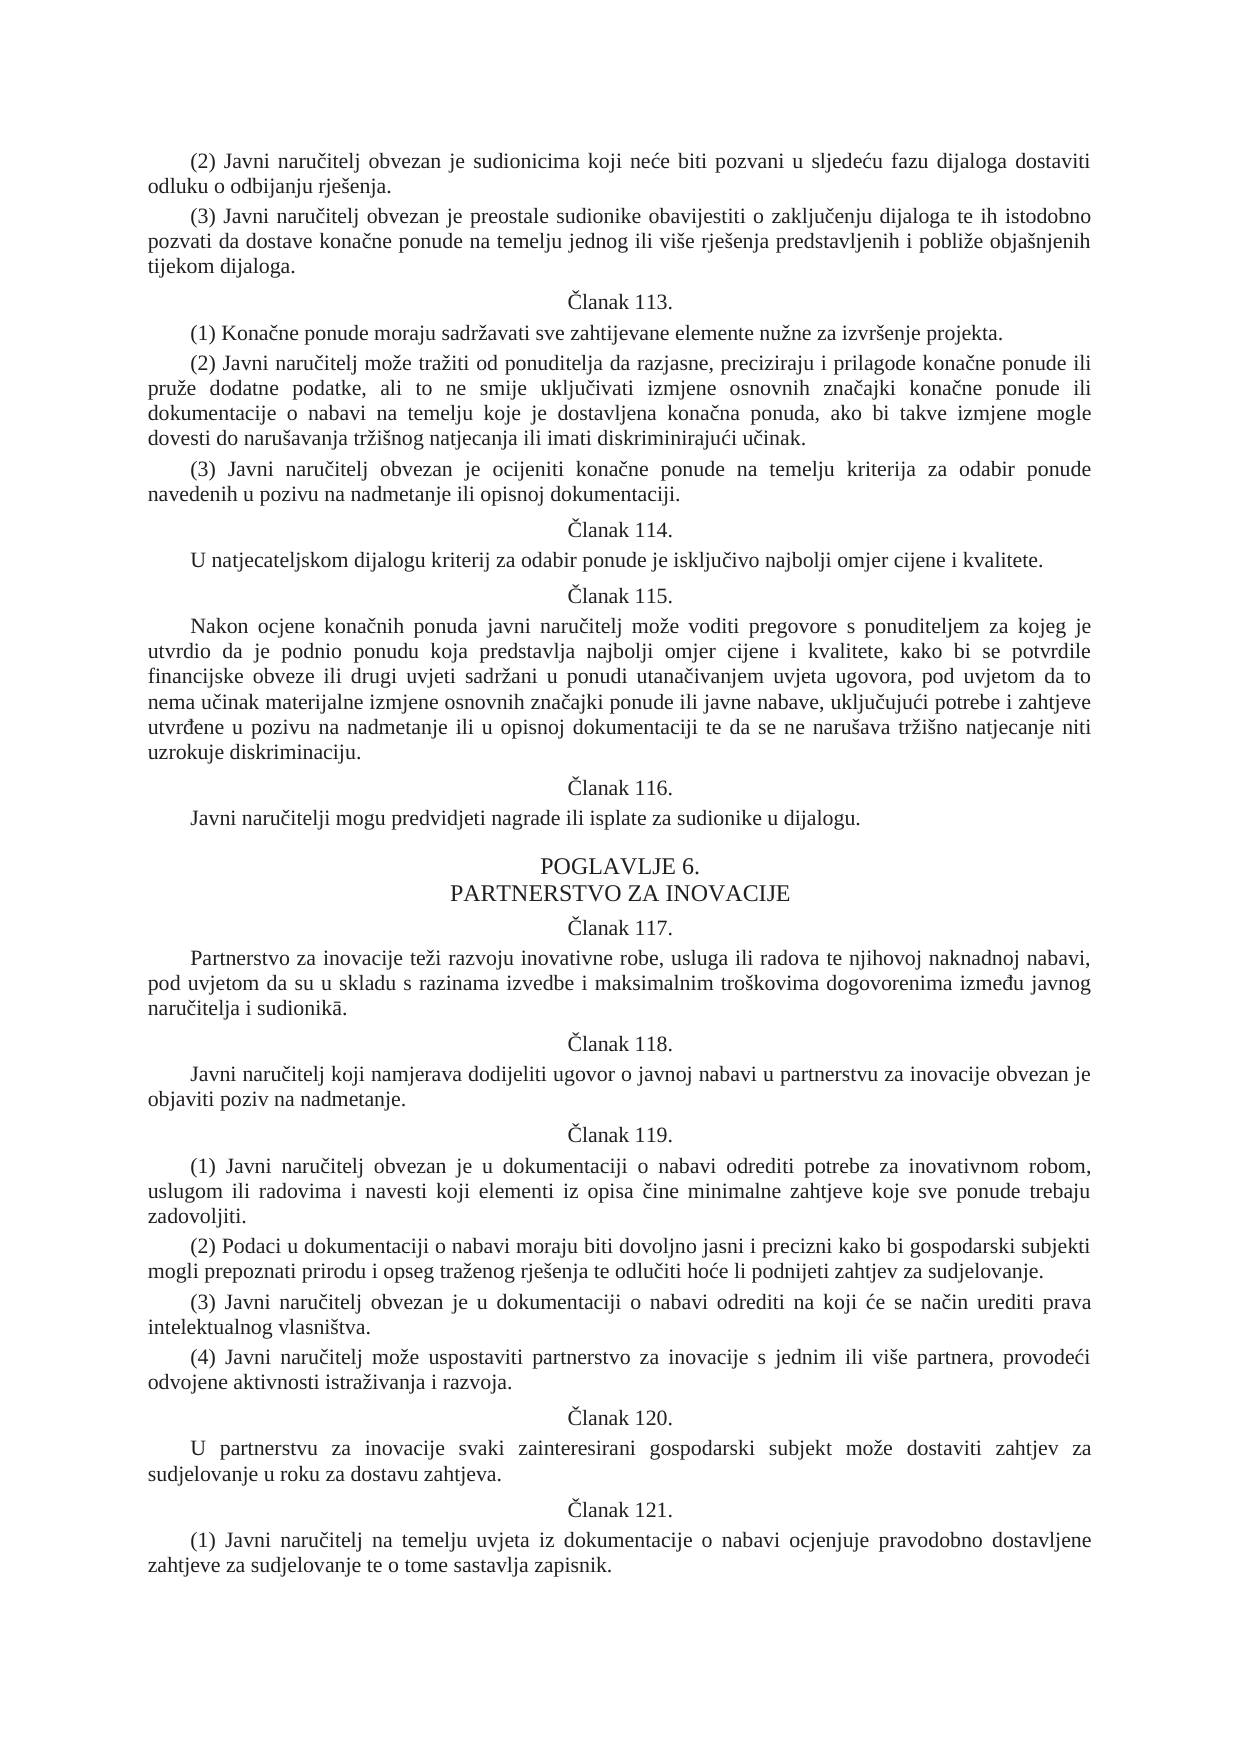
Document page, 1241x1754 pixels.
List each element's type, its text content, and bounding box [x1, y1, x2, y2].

text (4) Javni naručitelj može uspostaviti partnerstvo za inovacije s jednim ili više partnera, provodeći odvojene aktivnosti istraživanja i razvoja. [148, 1344, 1093, 1394]
text Partnerstvo za inovacije teži razvoju inovativne robe, usluga ili radova te njihovoj naknadnoj nabavi, pod uvjetom da su u skladu s razinama izvedbe i maksimalnim troškovima dogovorenima između javnog naručitelja i sudionikā. [148, 945, 1093, 1020]
text (1) Javni naručitelj na temelju uvjeta iz dokumentacije o nabavi ocjenjuje pravodobno dostavljene zahtjeve za sudjelovanje te o tome sastavlja zapisnik. [148, 1527, 1093, 1577]
text (3) Javni naručitelj obvezan je preostale sudionike obavijestiti o zaključenju dijaloga te ih istodobno pozvati da dostave konačne ponude na temelju jednog ili više rješenja predstavljenih i pobliže objašnjenih tijekom dijaloga. [148, 203, 1093, 279]
text Nakon ocjene konačnih ponuda javni naručitelj može voditi pregovore s ponuditeljem za kojeg je utvrdio da je podnio ponudu koja predstavlja najbolji omjer cijene i kvalitete, kako bi se potvrdile financijske obveze ili drugi uvjeti sadržani u ponudi utanačivanjem uvjeta ugovora, pod uvjetom da to nema učinak materijalne izmjene osnovnih značajki ponude ili javne nabave, uključujući potrebe i zahtjeve utvrđene u pozivu na nadmetanje ili u opisnoj dokumentaciji te da se ne narušava tržišno natjecanje niti uzrokuje diskriminaciju. [148, 613, 1093, 764]
text Članak 115. [148, 583, 1093, 608]
text Članak 116. [148, 775, 1093, 800]
text Članak 117. [148, 914, 1093, 940]
text U partnerstvu za inovacije svaki zainteresirani gospodarski subjekt može dostaviti zahtjev za sudjelovanje u roku za dostavu zahtjeva. [148, 1435, 1093, 1486]
text POGLAVLJE 6. PARTNERSTVO ZA INOVACIJE [148, 852, 1093, 907]
text (1) Konačne ponude moraju sadržavati sve zahtijevane elemente nužne za izvršenje projekta. [148, 319, 1093, 345]
text Članak 113. [148, 289, 1093, 314]
text Članak 120. [148, 1405, 1093, 1430]
text (2) Javni naručitelj obvezan je sudionicima koji neće biti pozvani u sljedeću fazu dijaloga dostaviti odluku o odbijanju rješenja. [148, 148, 1093, 198]
text Javni naručitelj koji namjerava dodijeliti ugovor o javnoj nabavi u partnerstvu za inovacije obvezan je objaviti poziv na nadmetanje. [148, 1061, 1093, 1112]
text Članak 118. [148, 1031, 1093, 1056]
text Javni naručitelji mogu predvidjeti nagrade ili isplate za sudionike u dijalogu. [148, 805, 1093, 831]
text (2) Podaci u dokumentaciji o nabavi moraju biti dovoljno jasni i precizni kako bi gospodarski subjekti mogli prepoznati prirodu i opseg traženog rješenja te odlučiti hoće li podnijeti zahtjev za sudjelovanje. [148, 1233, 1093, 1284]
text (3) Javni naručitelj obvezan je ocijeniti konačne ponude na temelju kriterija za odabir ponude navedenih u pozivu na nadmetanje ili opisnoj dokumentaciji. [148, 456, 1093, 506]
text Članak 119. [148, 1122, 1093, 1148]
text Članak 114. [148, 517, 1093, 542]
text U natjecateljskom dijalogu kriterij za odabir ponude je isključivo najbolji omjer cijene i kvalitete. [148, 547, 1093, 572]
text (1) Javni naručitelj obvezan je u dokumentaciji o nabavi odrediti potrebe za inovativnom robom, uslugom ili radovima i navesti koji elementi iz opisa čine minimalne zahtjeve koje sve ponude trebaju zadovoljiti. [148, 1153, 1093, 1228]
text (2) Javni naručitelj može tražiti od ponuditelja da razjasne, preciziraju i prilagode konačne ponude ili pruže dodatne podatke, ali to ne smije uključivati izmjene osnovnih značajki konačne ponude ili dokumentacije o nabavi na temelju koje je dostavljena konačna ponuda, ako bi takve izmjene mogle dovesti do narušavanja tržišnog natjecanja ili imati diskriminirajući učinak. [148, 350, 1093, 451]
text Članak 121. [148, 1497, 1093, 1522]
text (3) Javni naručitelj obvezan je u dokumentaciji o nabavi odrediti na koji će se način urediti prava intelektualnog vlasništva. [148, 1289, 1093, 1339]
